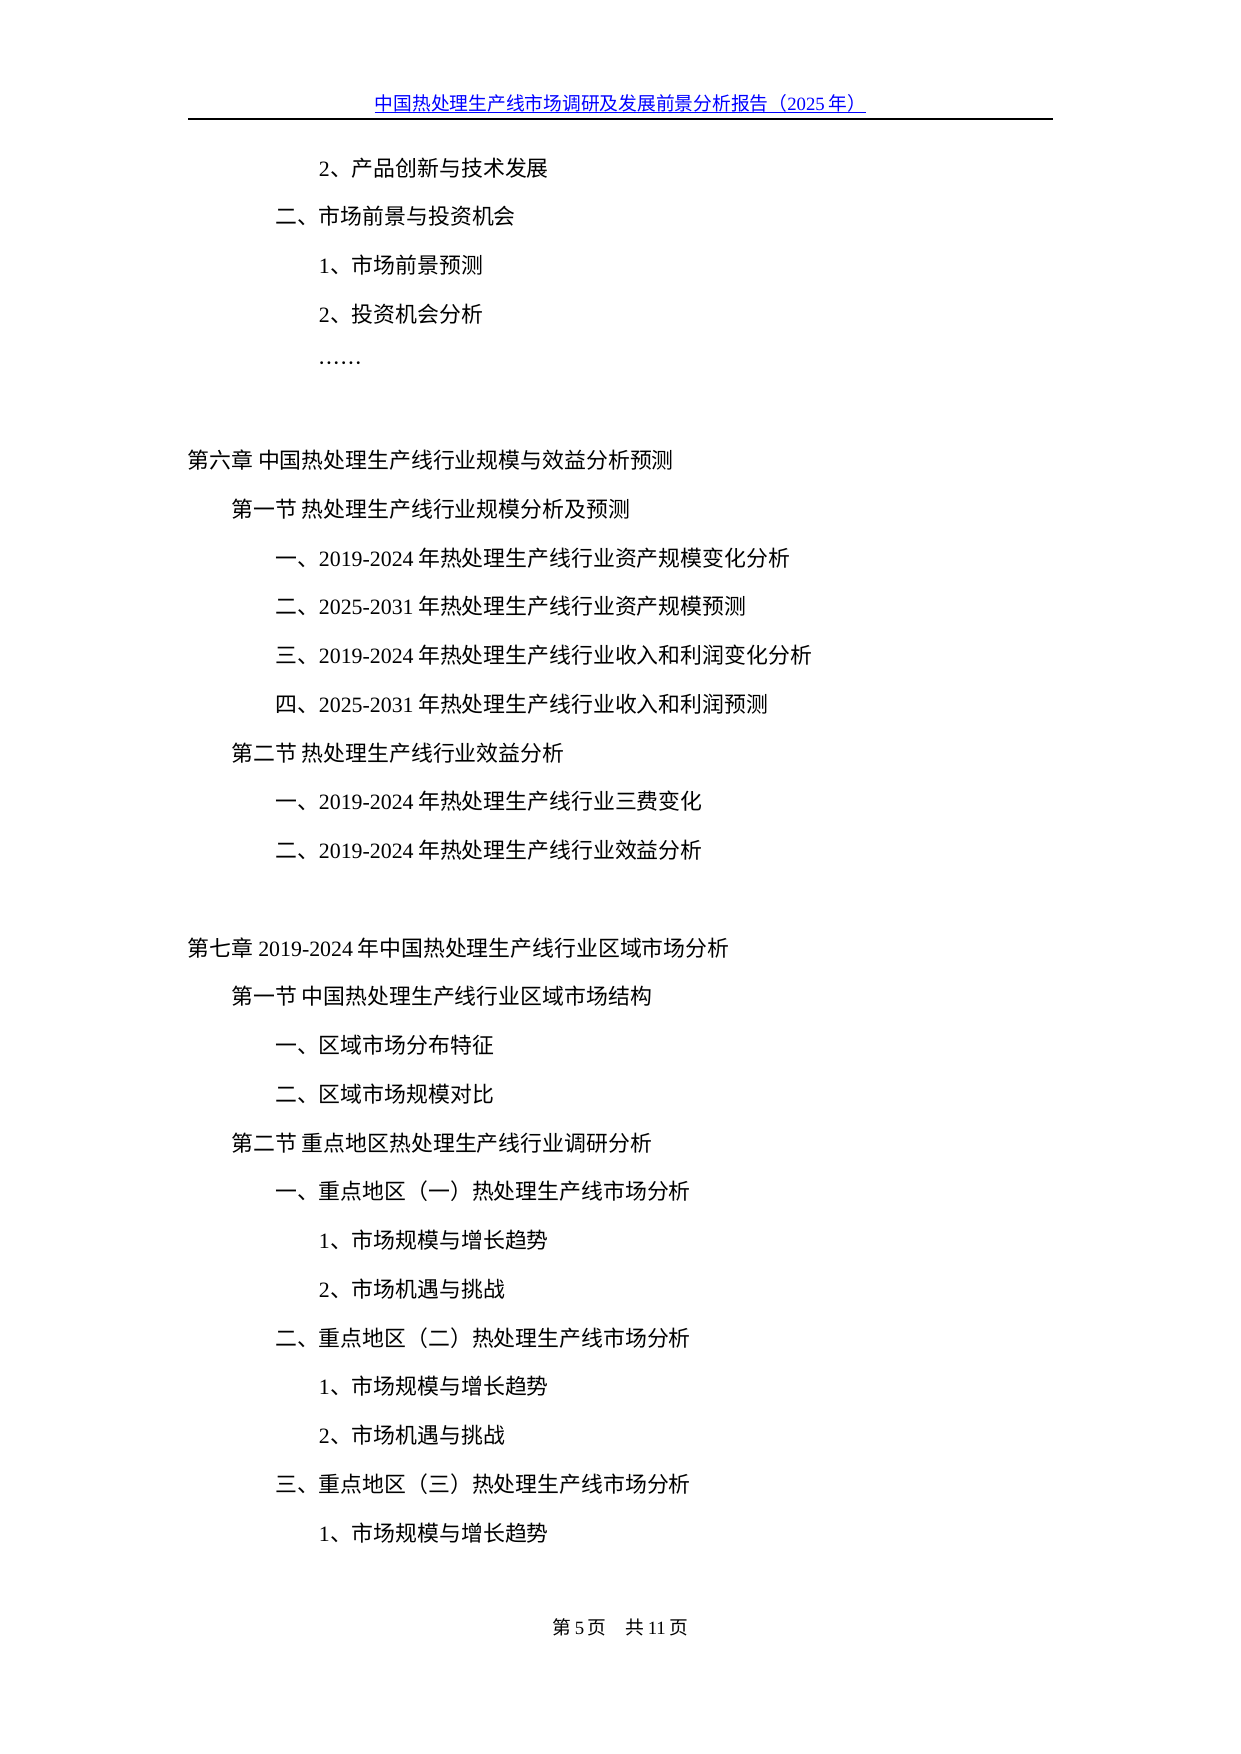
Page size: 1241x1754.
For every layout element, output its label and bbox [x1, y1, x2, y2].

text [187, 150, 1053, 1548]
